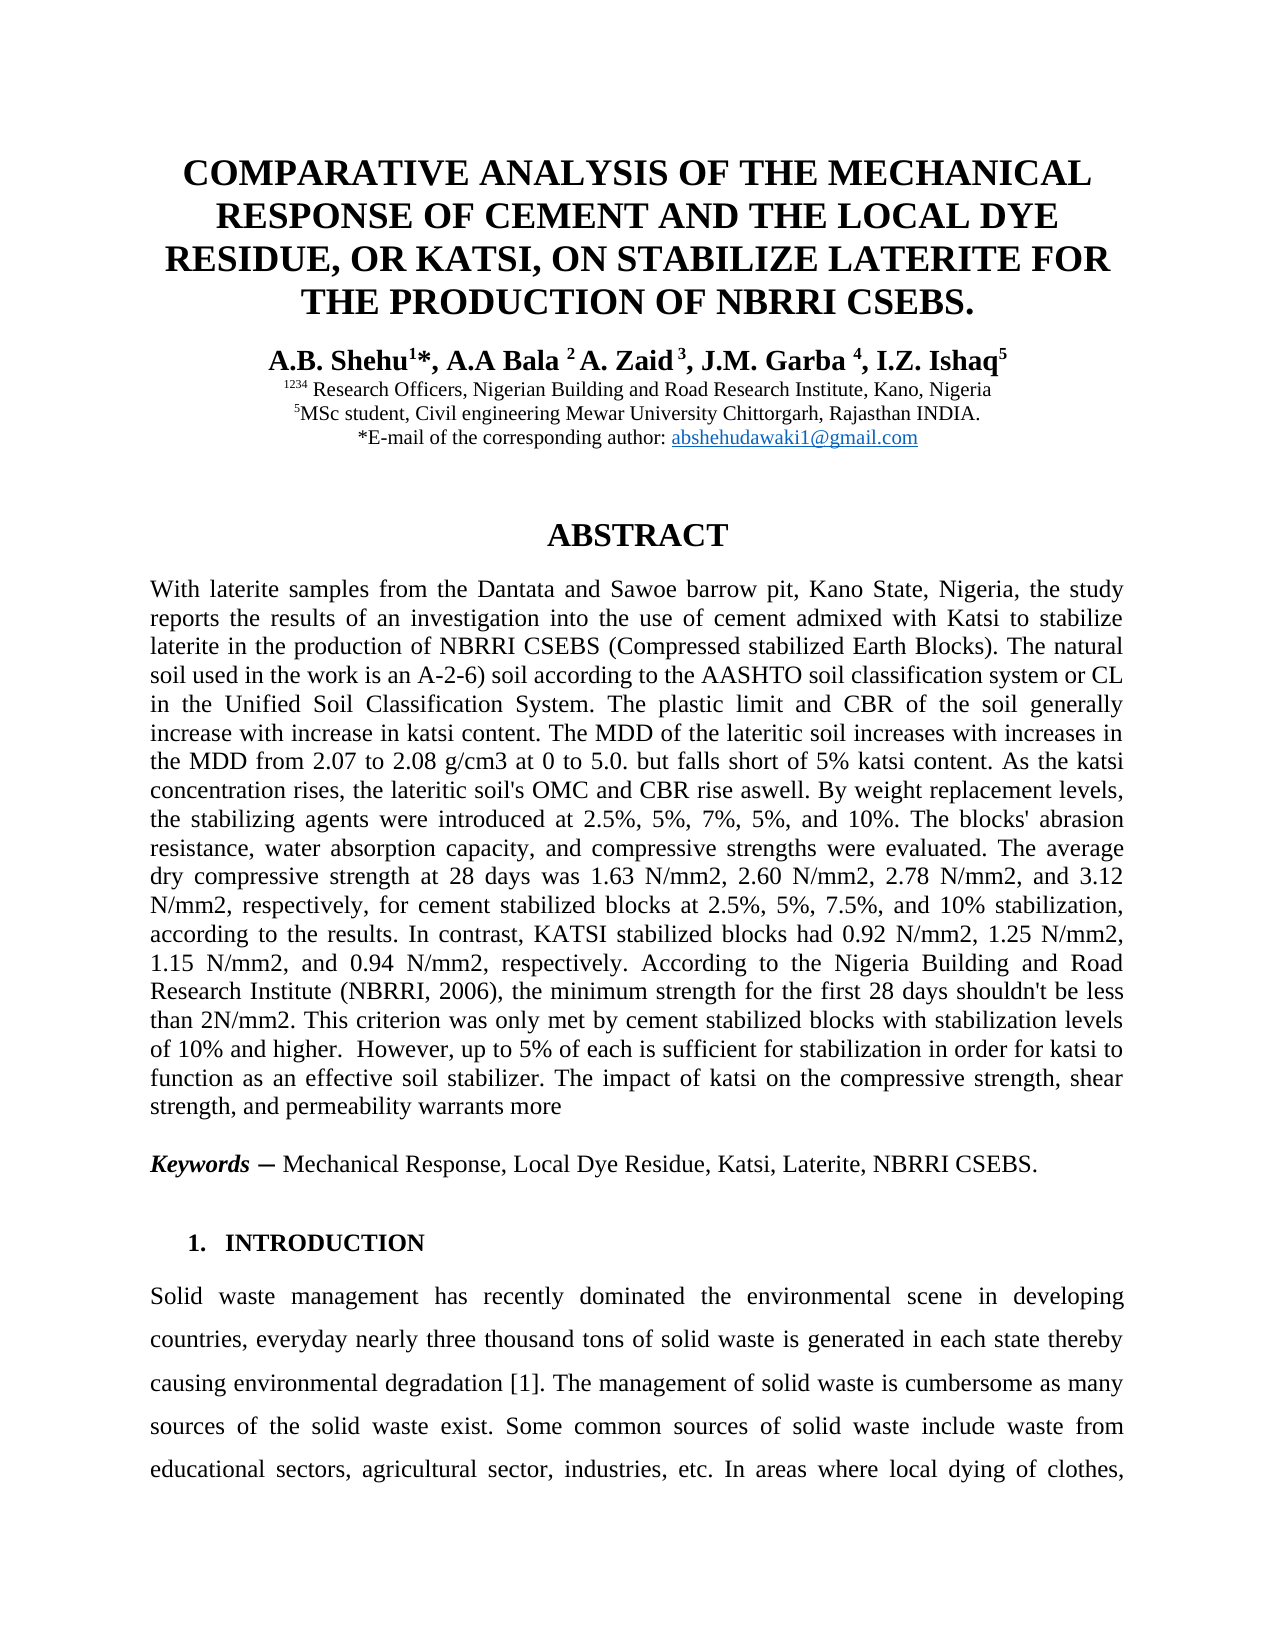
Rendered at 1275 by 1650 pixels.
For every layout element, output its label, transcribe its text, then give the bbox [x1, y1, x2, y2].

text With laterite samples from the Dantata and Sawoe barrow pit, Kano State, Nigeria, the study reports the results of an investigation into the use of cement admixed with Katsi to stabilize laterite in the production of NBRRI CSEBS (Compressed stabilized Earth Blocks). The natural soil used in the work is an A-2-6) soil according to the AASHTO soil classification system or CL in the Unified Soil Classification System. The plastic limit and CBR of the soil generally increase with increase in katsi content. The MDD of the lateritic soil increases with increases in the MDD from 2.07 to 2.08 g/cm3 at 0 to 5.0. but falls short of 5% katsi content. As the katsi concentration rises, the lateritic soil's OMC and CBR rise aswell. By weight replacement levels, the stabilizing agents were introduced at 2.5%, 5%, 7%, 5%, and 10%. The blocks' abrasion resistance, water absorption capacity, and compressive strengths were evaluated. The average dry compressive strength at 28 days was 1.63 N/mm2, 2.60 N/mm2, 2.78 N/mm2, and 3.12 N/mm2, respectively, for cement stabilized blocks at 2.5%, 5%, 7.5%, and 10% stabilization, according to the results. In contrast, KATSI stabilized blocks had 0.92 N/mm2, 1.25 N/mm2, 1.15 N/mm2, and 0.94 N/mm2, respectively. According to the Nigeria Building and Road Research Institute (NBRRI, 2006), the minimum strength for the first 28 days shouldn't be less than 2N/mm2. This criterion was only met by cement stabilized blocks with stabilization levels of 10% and higher. However, up to 5% of each is sufficient for stabilization in order for katsi to function as an effective soil stabilizer. The impact of katsi on the compressive strength, shear strength, and permeability warrants more [150, 574, 1125, 1120]
text ABSTRACT [150, 515, 1125, 553]
text COMPARATIVE ANALYSIS OF THE MECHANICAL RESPONSE OF CEMENT AND THE LOCAL DYE RESIDUE, OR KATSI, ON STABILIZE LATERITE FOR THE PRODUCTION OF NBRRI CSEBS. [150, 150, 1125, 322]
text 1234 Research Officers, Nigerian Building and Road Research Institute, Kano, Nigeria [150, 377, 1125, 401]
text *E-mail of the corresponding author: abshehudawaki1@gmail.com [150, 425, 1125, 449]
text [150, 1281, 1125, 1483]
text A.B. Shehu1*, A.A Bala 2 A. Zaid 3, J.M. Garba 4, I.Z. Ishaq5 [150, 343, 1125, 377]
list INTRODUCTION [187, 1228, 1125, 1256]
text 5MSc student, Civil engineering Mewar University Chittorgarh, Rajasthan INDIA. [150, 401, 1125, 425]
text Keywords — Mechanical Response, Local Dye Residue, Katsi, Laterite, NBRRI CSEBS. [150, 1149, 1125, 1178]
